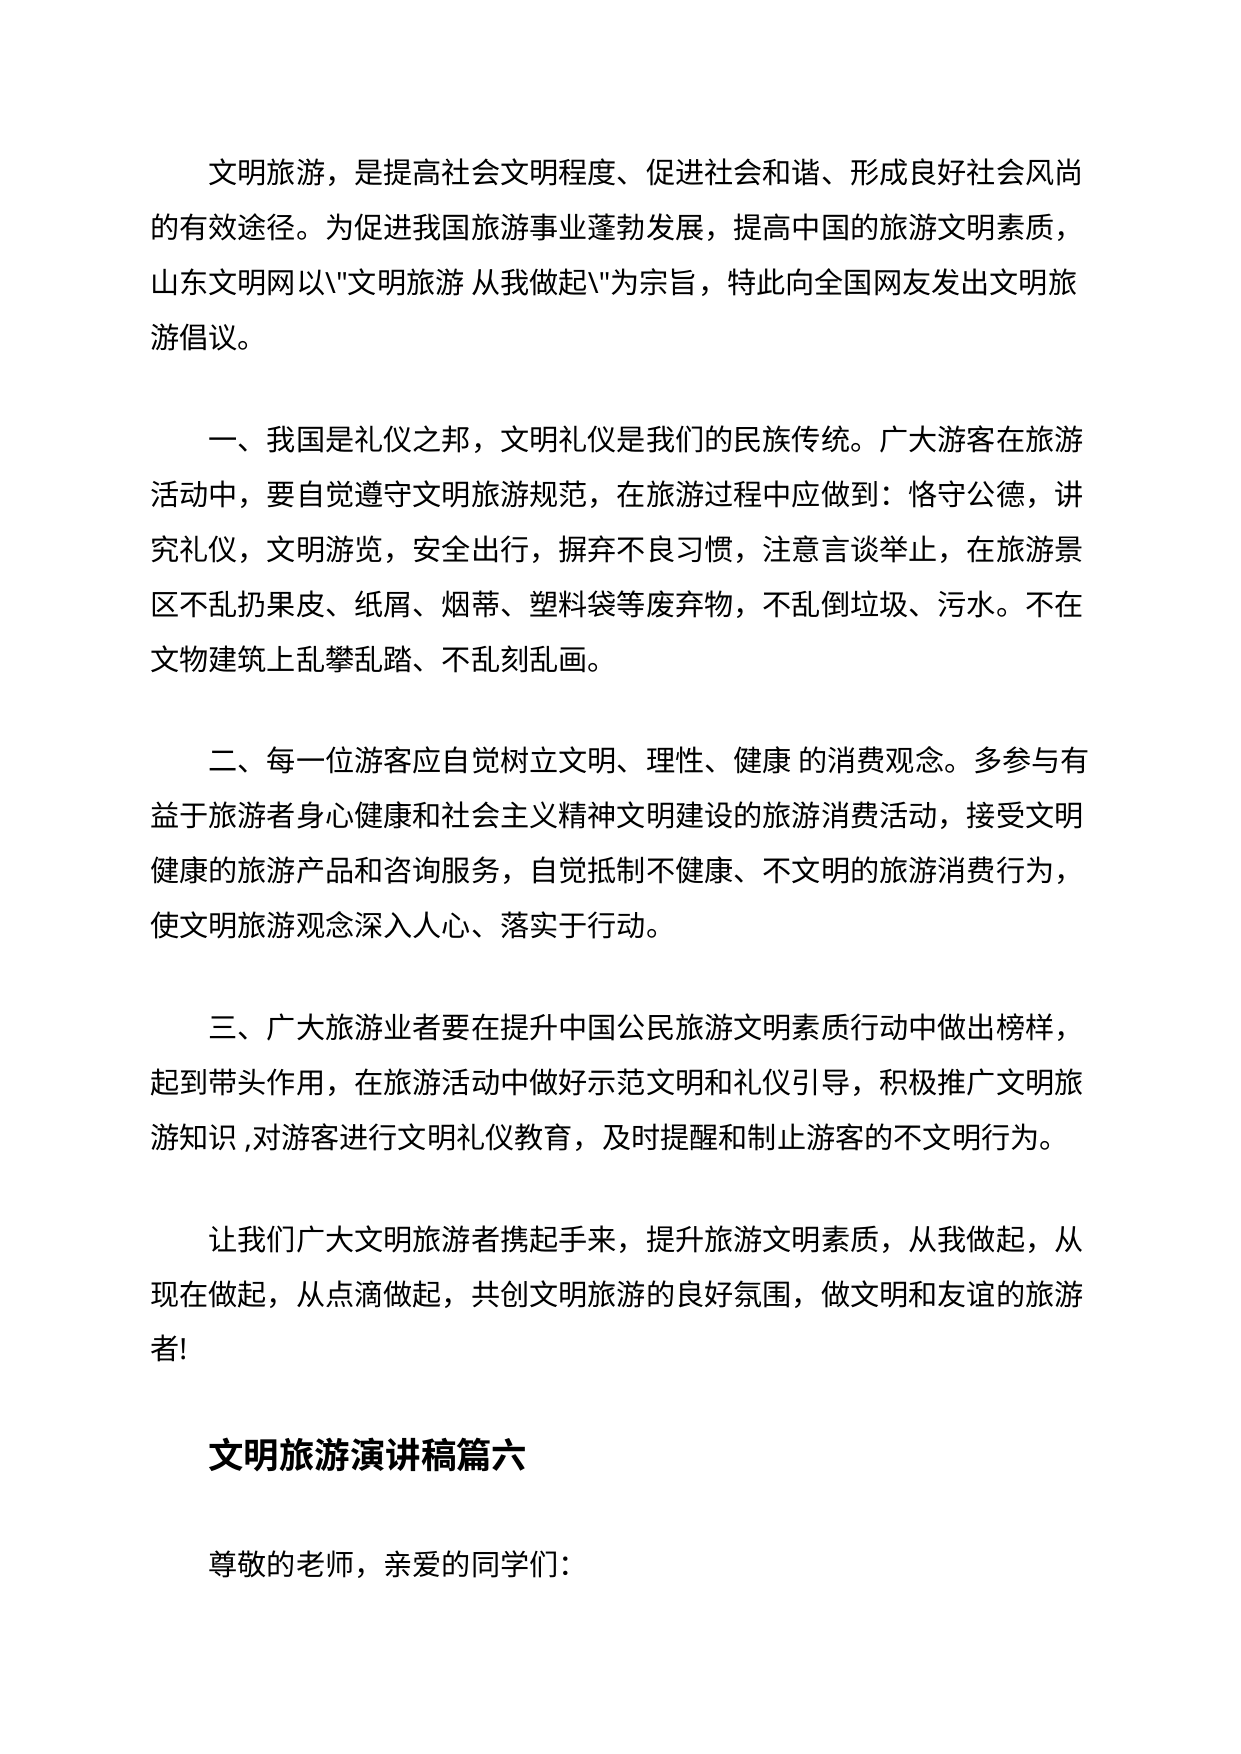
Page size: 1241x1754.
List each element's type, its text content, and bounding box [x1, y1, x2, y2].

text 尊敬的老师，亲爱的同学们： [150, 1541, 1090, 1584]
text 三、广大旅游业者要在提升中国公民旅游文明素质行动中做出榜样，起到带头作用，在旅游活动中做好示范文明和礼仪引导，积极推广文明旅游知识 ,对游客进行文明礼仪教育，及时提醒和制止游客的不文明行为。 [150, 1004, 1090, 1157]
text 文明旅游演讲稿篇六 [150, 1428, 1090, 1479]
text 让我们广大文明旅游者携起手来，提升旅游文明素质，从我做起，从现在做起，从点滴做起，共创文明旅游的良好氛围，做文明和友谊的旅游者! [150, 1216, 1090, 1368]
text 一、我国是礼仪之邦，文明礼仪是我们的民族传统。广大游客在旅游活动中，要自觉遵守文明旅游规范，在旅游过程中应做到：恪守公德，讲究礼仪，文明游览，安全出行，摒弃不良习惯，注意言谈举止，在旅游景区不乱扔果皮、纸屑、烟蒂、塑料袋等废弃物，不乱倒垃圾、污水。不在文物建筑上乱攀乱踏、不乱刻乱画。 [150, 417, 1090, 678]
text 二、每一位游客应自觉树立文明、理性、健康 的消费观念。多参与有益于旅游者身心健康和社会主义精神文明建设的旅游消费活动，接受文明健康的旅游产品和咨询服务，自觉抵制不健康、不文明的旅游消费行为，使文明旅游观念深入人心、落实于行动。 [150, 738, 1090, 945]
text 文明旅游，是提高社会文明程度、促进社会和谐、形成良好社会风尚的有效途径。为促进我国旅游事业蓬勃发展，提高中国的旅游文明素质，山东文明网以\"文明旅游 从我做起\"为宗旨，特此向全国网友发出文明旅游倡议。 [150, 150, 1090, 357]
